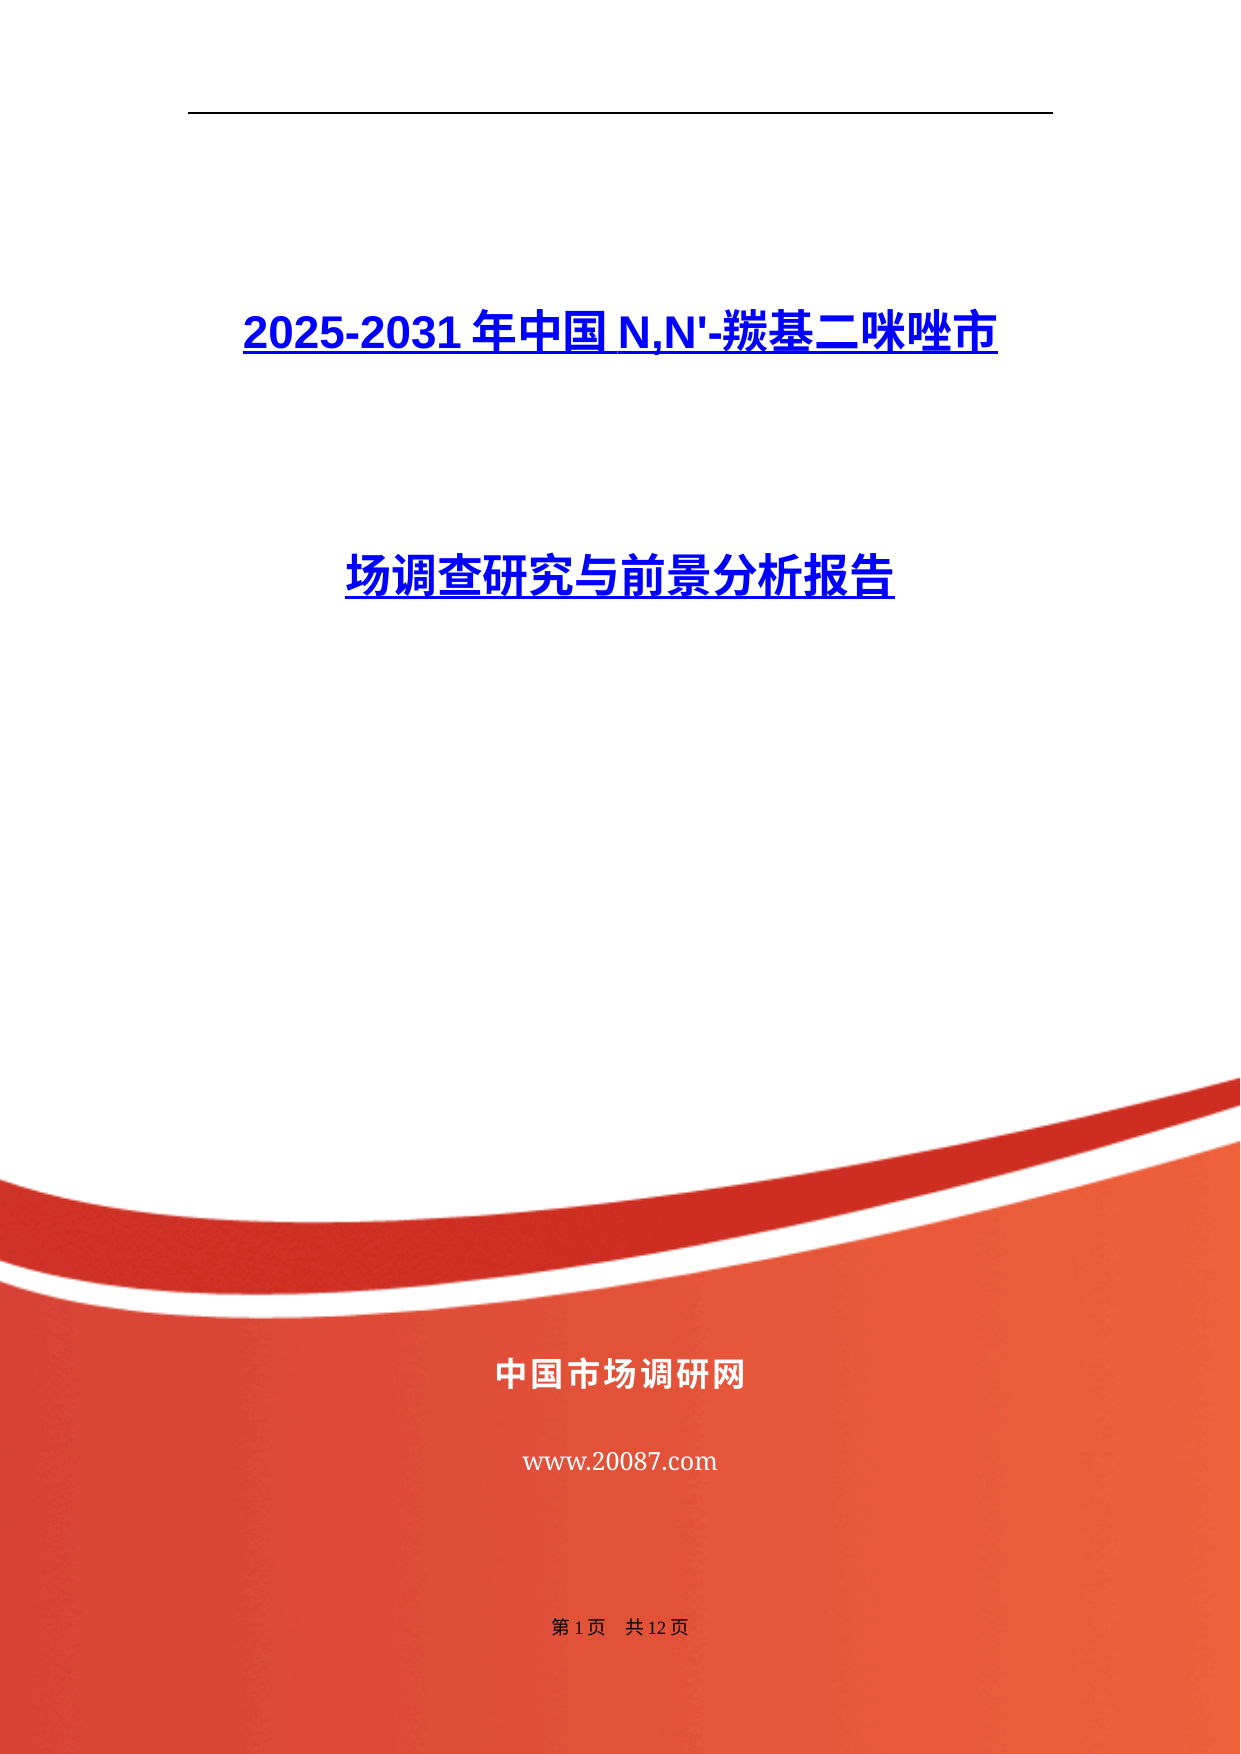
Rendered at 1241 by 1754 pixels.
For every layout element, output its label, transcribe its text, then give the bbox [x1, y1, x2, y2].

subtitle 中国市场调研网 [187, 1339, 1053, 1404]
table_header 2025-2031年中国N,N'-羰基二咪唑市场调查研究与前景分析报告 [188, 207, 1053, 773]
picture [0, 1006, 1241, 1754]
text www.20087.com [187, 1428, 1053, 1493]
